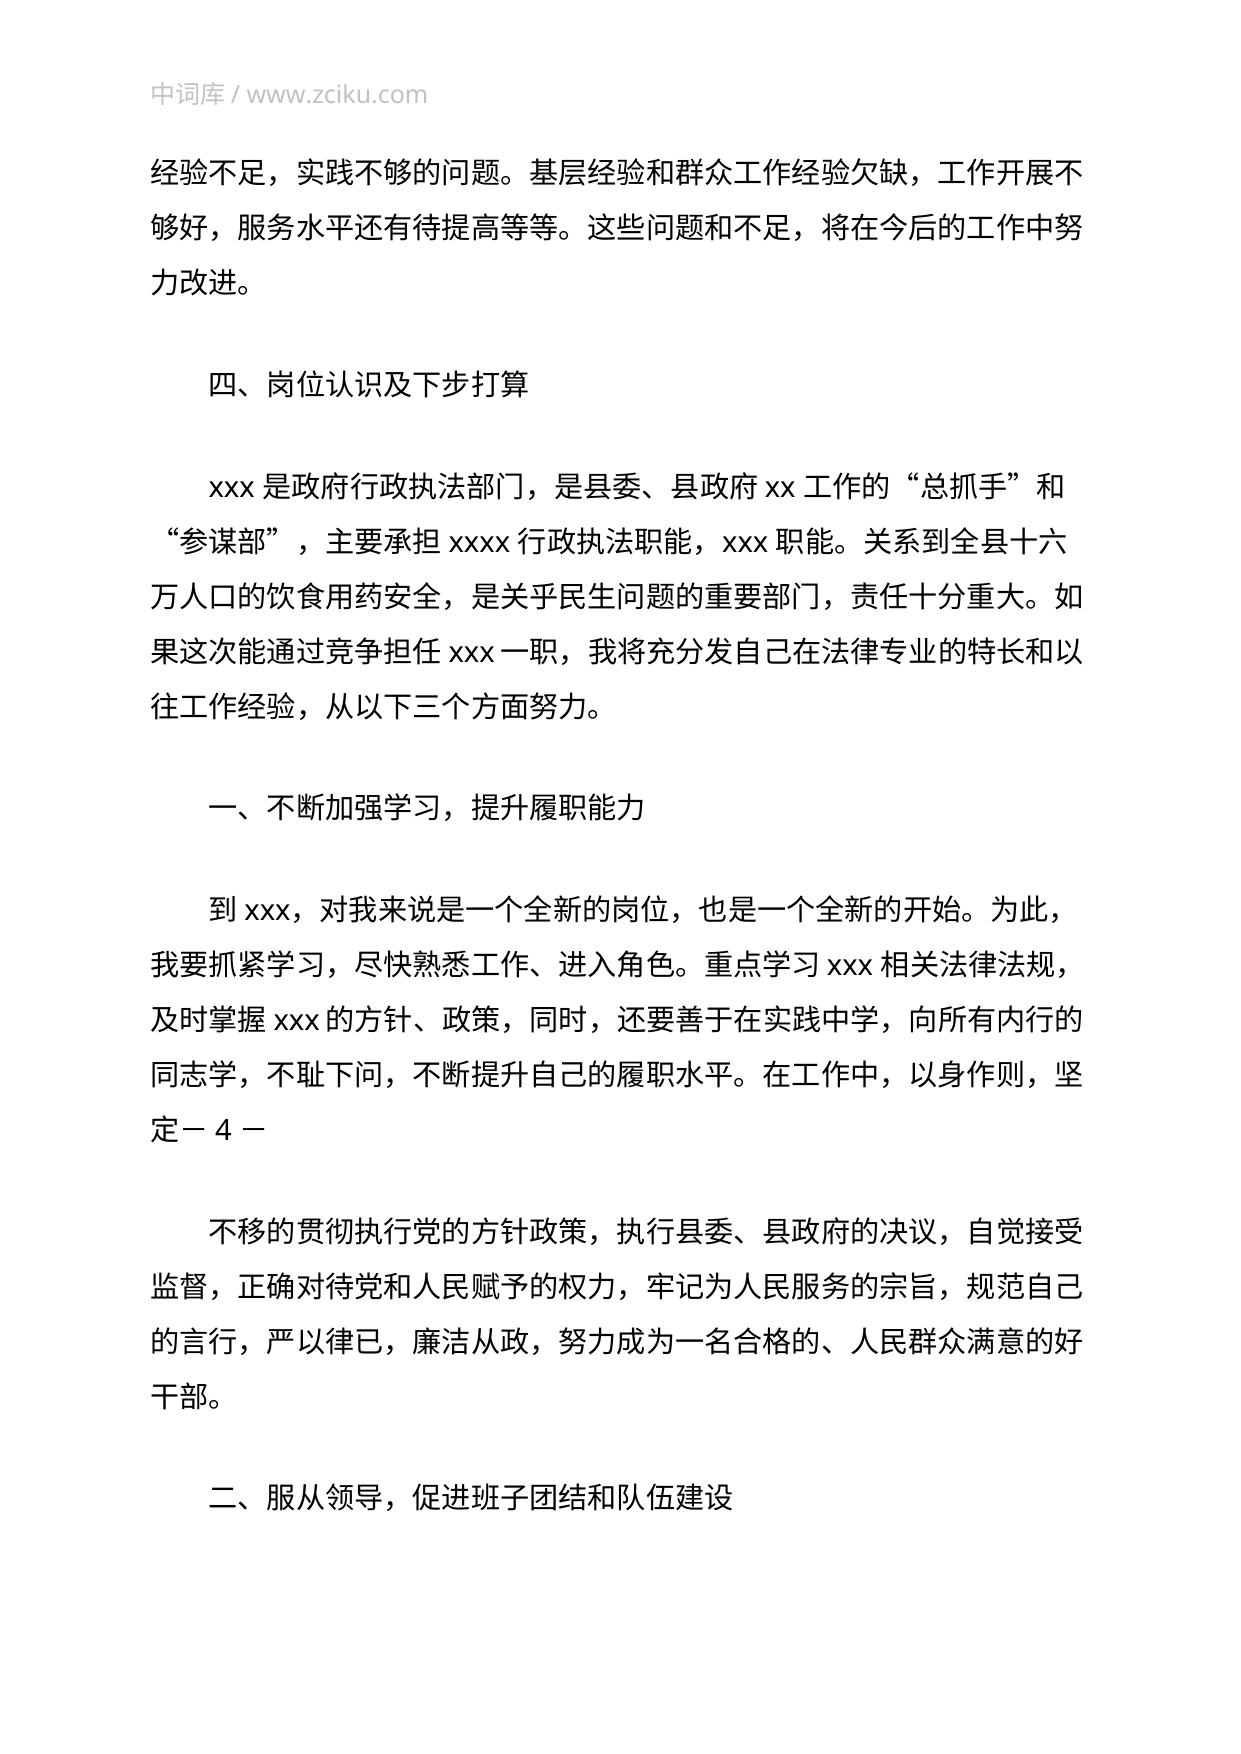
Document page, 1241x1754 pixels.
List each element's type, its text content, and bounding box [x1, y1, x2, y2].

text 二、服从领导，促进班子团结和队伍建设 [150, 1475, 1090, 1517]
text 到 xxx，对我来说是一个全新的岗位，也是一个全新的开始。为此，我要抓紧学习，尽快熟悉工作、进入角色。重点学习xxx 相关法律法规，及时掌握 xxx的方针、政策，同时，还要善于在实践中学，向所有内行的同志学，不耻下问，不断提升自己的履职水平。在工作中，以身作则，坚定－ 4 － [150, 887, 1090, 1149]
text xxx 是政府行政执法部门，是县委、县政府 xx 工作的“总抓手”和“参谋部”，主要承担 xxxx 行政执法职能，xxx 职能。关系到全县十六万人口的饮食用药安全，是关乎民生问题的重要部门，责任十分重大。如果这次能通过竞争担任 xxx一职，我将充分发自己在法律专业的特长和以往工作经验，从以下三个方面努力。 [150, 463, 1090, 726]
text 四、岗位认识及下步打算 [150, 362, 1090, 404]
text 不移的贯彻执行党的方针政策，执行县委、县政府的决议，自觉接受监督，正确对待党和人民赋予的权力，牢记为人民服务的宗旨，规范自己的言行，严以律已，廉洁从政，努力成为一名合格的、人民群众满意的好干部。 [150, 1209, 1090, 1416]
text 一、不断加强学习，提升履职能力 [150, 785, 1090, 827]
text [150, 150, 1090, 302]
